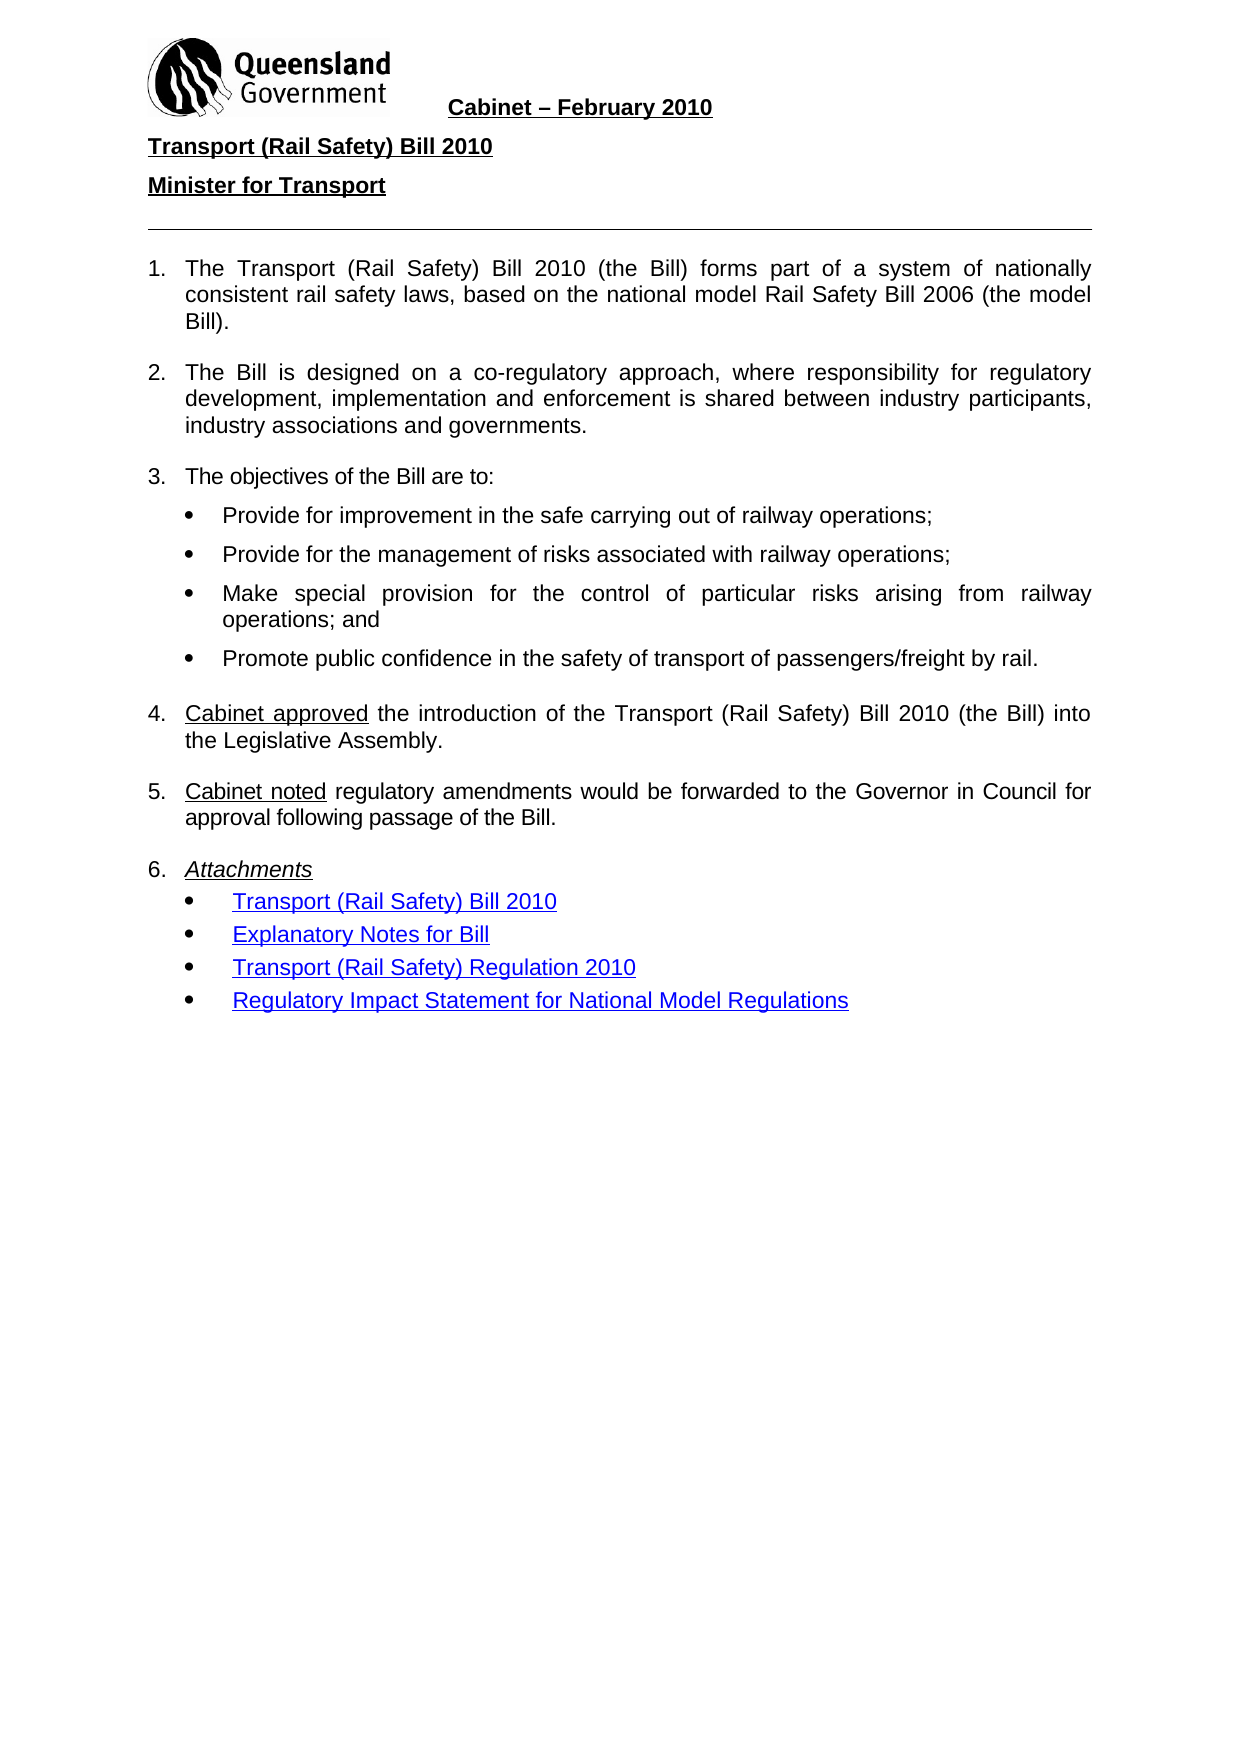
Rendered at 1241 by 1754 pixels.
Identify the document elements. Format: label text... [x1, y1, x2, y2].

list Provide for the management of risks associated with railway operations; [185, 541, 1092, 567]
list Explanatory Notes for Bill [185, 921, 1092, 948]
list Transport (Rail Safety) Bill 2010 [185, 888, 1092, 915]
picture [147, 38, 390, 117]
list Provide for improvement in the safe carrying out of railway operations; [185, 502, 1092, 528]
list Regulatory Impact Statement for National Model Regulations [185, 987, 1092, 1013]
list Promote public confidence in the safety of transport of passengers/freight by rail. [185, 645, 1092, 671]
list Attachments [148, 856, 1092, 882]
list Transport (Rail Safety) Regulation 2010 [185, 954, 1092, 981]
list The objectives of the Bill are to: [148, 463, 1092, 489]
list Cabinet approved the introduction of the Transport (Rail Safety) Bill 2010 (the Bill) into the Legislative Assembly. [148, 700, 1092, 753]
list The Transport (Rail Safety) Bill 2010 (the Bill) forms part of a system of nationally consistent rail safety laws, based on the national model Rail Safety Bill 2006 (the model Bill). [148, 255, 1092, 334]
list Make special provision for the control of particular risks arising from railway operations; and [185, 579, 1092, 632]
list The Bill is designed on a co-regulatory approach, where responsibility for regulatory development, implementation and enforcement is shared between industry participants, industry associations and governments. [148, 359, 1092, 438]
list Cabinet noted regulatory amendments would be forwarded to the Governor in Council for approval following passage of the Bill. [148, 778, 1092, 831]
